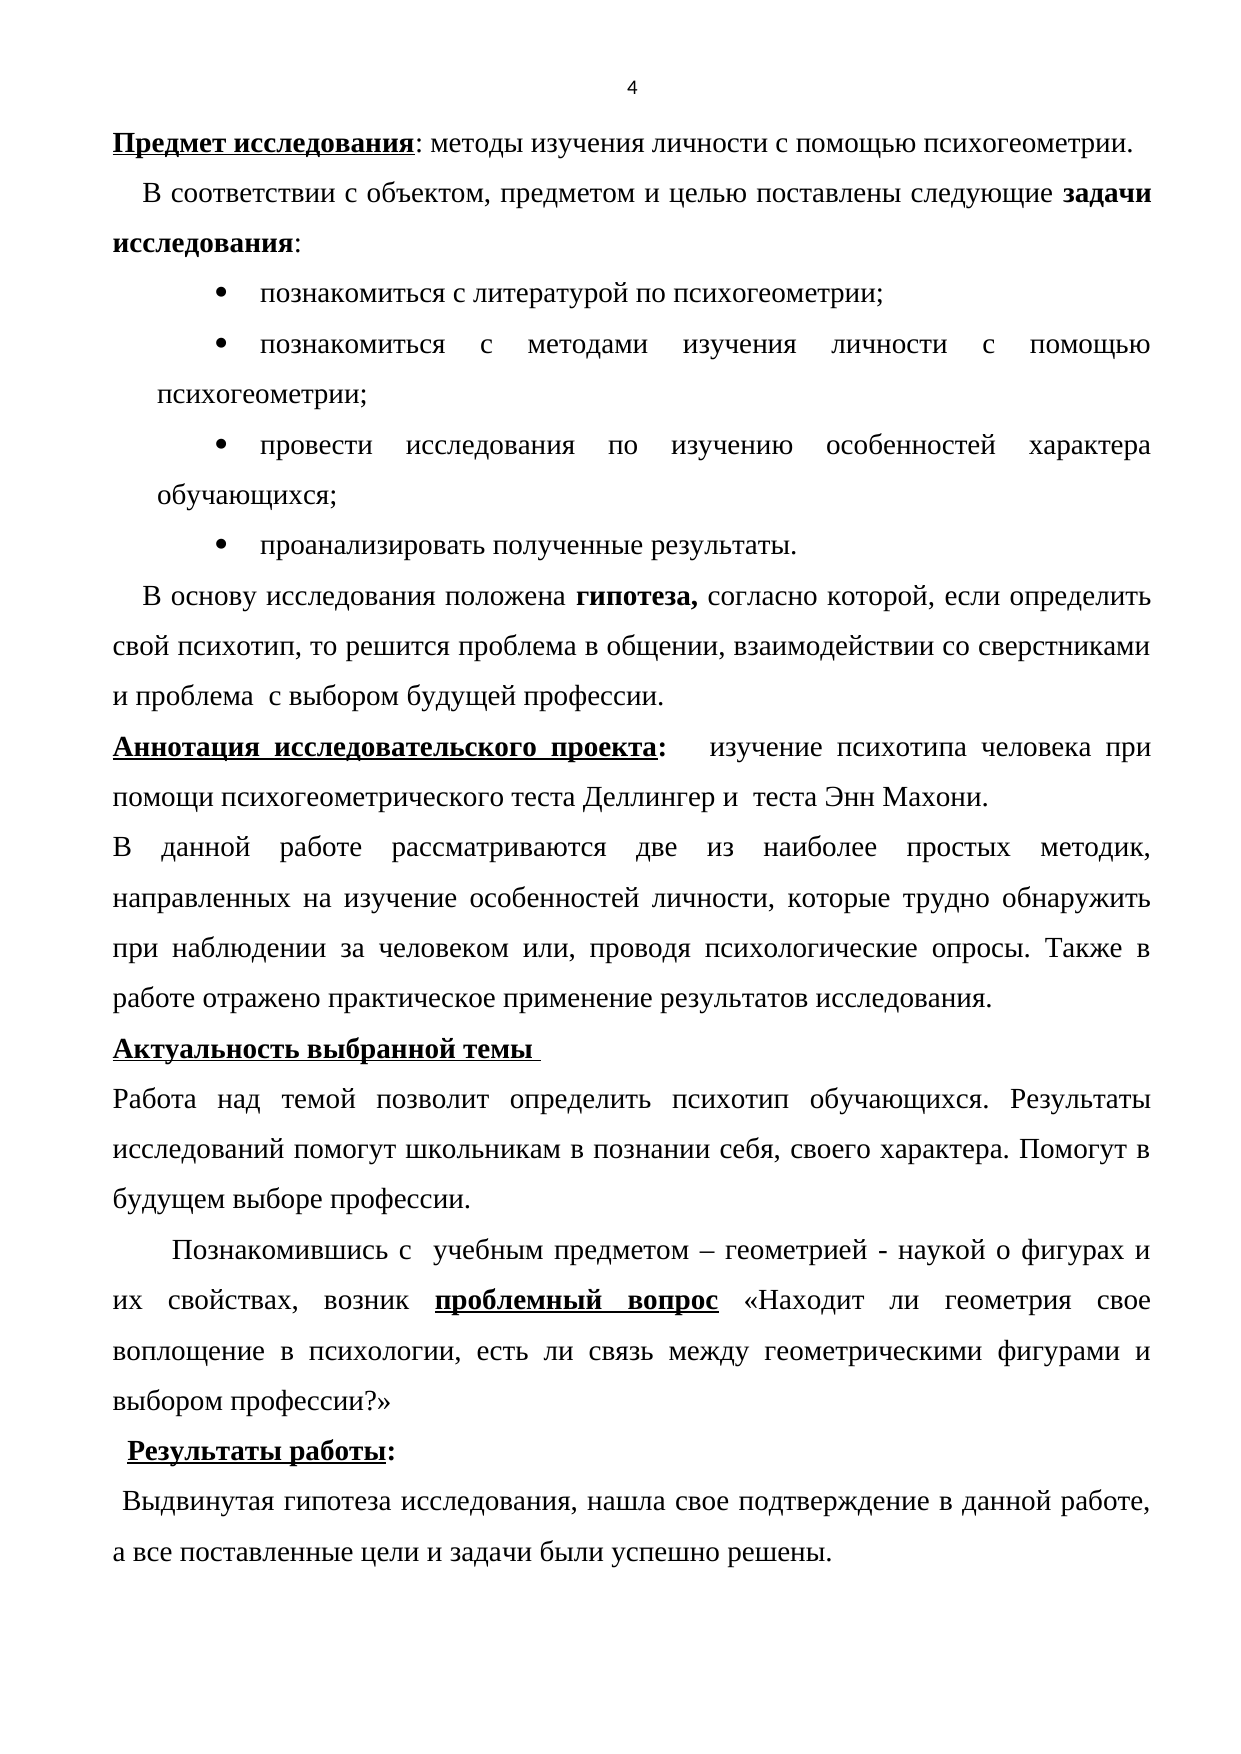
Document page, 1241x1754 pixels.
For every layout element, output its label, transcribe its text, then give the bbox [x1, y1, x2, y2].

text Выдвинутая гипотеза исследования, нашла свое подтверждение в данной работе, а все поставленные цели и задачи были успешно решены. [112, 1483, 1152, 1567]
list познакомиться с литературой по психогеометрии; [157, 276, 1152, 309]
text Результаты работы: [112, 1433, 1152, 1467]
list проанализировать полученные результаты. [157, 527, 1152, 561]
text В данной работе рассматриваются две из наиболее простых методик, направленных на изучение особенностей личности, которые трудно обнаружить при наблюдении за человеком или, проводя психологические опросы. Также в работе отражено практическое применение результатов исследования. [112, 829, 1152, 1014]
text Познакомившись с учебным предметом – геометрией - наукой о фигурах и их свойствах, возник проблемный вопрос «Находит ли геометрия свое воплощение в психологии, есть ли связь между геометрическими фигурами и выбором профессии?» [112, 1232, 1152, 1416]
text Актуальность выбранной темы [112, 1031, 1152, 1064]
list провести исследования по изучению особенностей характера обучающихся; [157, 427, 1152, 511]
list познакомиться с методами изучения личности с помощью психогеометрии; [157, 326, 1152, 410]
text В соответствии с объектом, предметом и целью поставлены следующие задачи исследования: [112, 175, 1152, 259]
text В основу исследования положена гипотеза, согласно которой, если определить свой психотип, то решится проблема в общении, взаимодействии со сверстниками и проблема с выбором будущей профессии. [112, 578, 1152, 712]
text Работа над темой позволит определить психотип обучающихся. Результаты исследований помогут школьникам в познании себя, своего характера. Помогут в будущем выборе профессии. [112, 1081, 1152, 1215]
text Аннотация исследовательского проекта: изучение психотипа человека при помощи психогеометрического теста Деллингер и теста Энн Махони. [112, 729, 1152, 813]
text Предмет исследования: методы изучения личности с помощью психогеометрии. [112, 125, 1152, 158]
